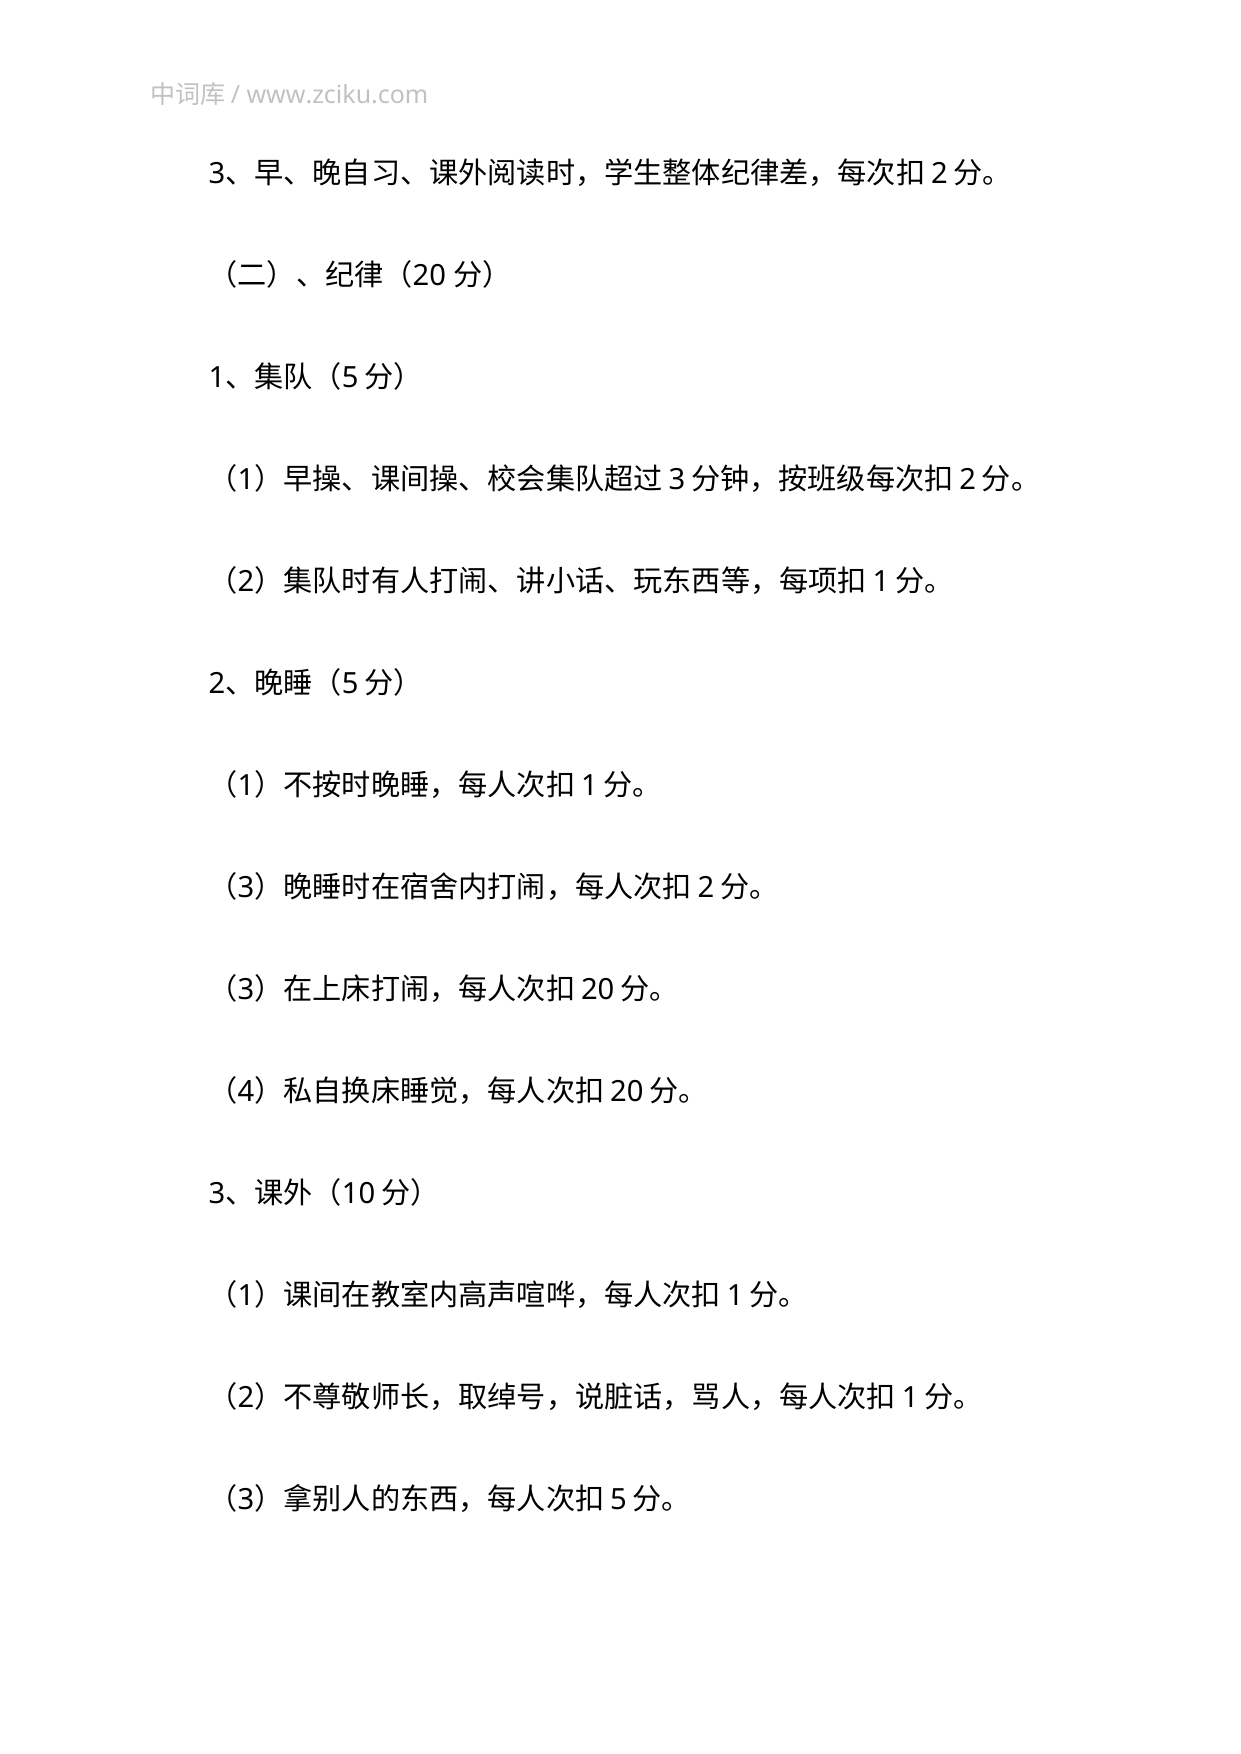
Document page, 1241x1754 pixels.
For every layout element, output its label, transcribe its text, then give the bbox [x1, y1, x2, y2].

text 3、课外（10分） [150, 1170, 1090, 1212]
text （2）不尊敬师长，取绰号，说脏话，骂人，每人次扣1分。 [150, 1374, 1090, 1416]
text （2）集队时有人打闹、讲小话、玩东西等，每项扣1分。 [150, 558, 1090, 600]
text （1）课间在教室内高声喧哗，每人次扣1分。 [150, 1272, 1090, 1314]
text 2、晚睡（5分） [150, 660, 1090, 702]
text （1）不按时晚睡，每人次扣1分。 [150, 762, 1090, 804]
text （二）、纪律（20 分） [150, 252, 1090, 294]
text （3）拿别人的东西，每人次扣5分。 [150, 1476, 1090, 1518]
text （3）在上床打闹，每人次扣20分。 [150, 966, 1090, 1008]
text （3）晚睡时在宿舍内打闹，每人次扣2分。 [150, 864, 1090, 906]
text 3、早、晚自习、课外阅读时，学生整体纪律差，每次扣2分。 [150, 150, 1090, 192]
text （1）早操、课间操、校会集队超过3分钟，按班级每次扣2分。 [150, 456, 1090, 498]
text 1、集队（5分） [150, 354, 1090, 396]
text （4）私自换床睡觉，每人次扣20分。 [150, 1068, 1090, 1110]
